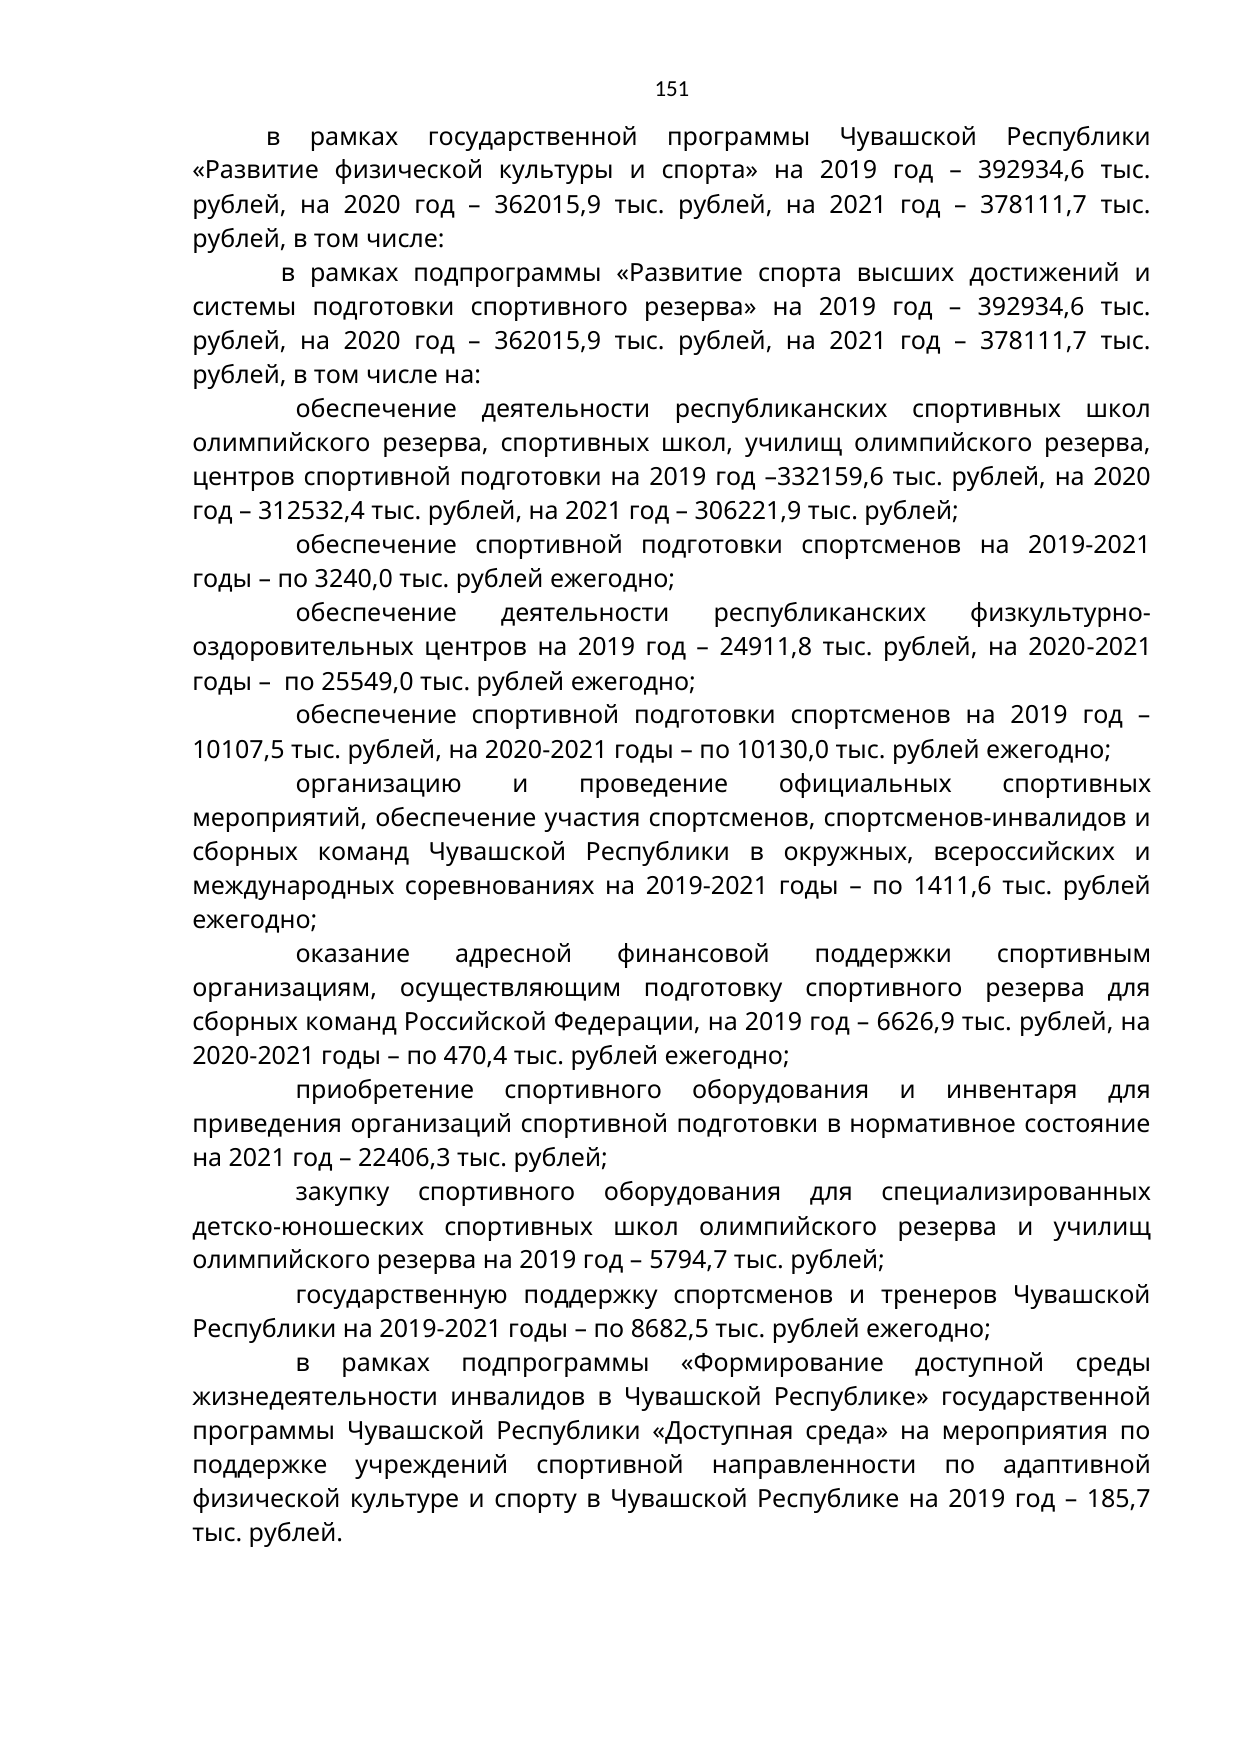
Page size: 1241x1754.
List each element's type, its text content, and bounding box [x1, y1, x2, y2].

text в рамках государственной программы Чувашской Республики «Развитие физической культуры и спорта» на 2019 год – 392934,6 тыс. рублей, на 2020 год – 362015,9 тыс. рублей, на 2021 год – 378111,7 тыс. рублей, в том числе: [192, 118, 1152, 254]
text государственную поддержку спортсменов и тренеров Чувашской Республики на 2019-2021 годы – по 8682,5 тыс. рублей ежегодно; [192, 1276, 1152, 1344]
text приобретение спортивного оборудования и инвентаря для приведения организаций спортивной подготовки в нормативное состояние на 2021 год – 22406,3 тыс. рублей; [192, 1072, 1152, 1174]
text обеспечение спортивной подготовки спортсменов на 2019-2021 годы – по 3240,0 тыс. рублей ежегодно; [192, 527, 1152, 595]
text закупку спортивного оборудования для специализированных детско-юношеских спортивных школ олимпийского резерва и училищ олимпийского резерва на 2019 год – 5794,7 тыс. рублей; [192, 1174, 1152, 1276]
text оказание адресной финансовой поддержки спортивным организациям, осуществляющим подготовку спортивного резерва для сборных команд Российской Федерации, на 2019 год – 6626,9 тыс. рублей, на 2020-2021 годы – по 470,4 тыс. рублей ежегодно; [192, 936, 1152, 1072]
text обеспечение деятельности республиканских физкультурно-оздоровительных центров на 2019 год – 24911,8 тыс. рублей, на 2020-2021 годы – по 25549,0 тыс. рублей ежегодно; [192, 595, 1152, 697]
text обеспечение спортивной подготовки спортсменов на 2019 год – 10107,5 тыс. рублей, на 2020-2021 годы – по 10130,0 тыс. рублей ежегодно; [192, 697, 1152, 765]
text в рамках подпрограммы «Развитие спорта высших достижений и системы подготовки спортивного резерва» на 2019 год – 392934,6 тыс. рублей, на 2020 год – 362015,9 тыс. рублей, на 2021 год – 378111,7 тыс. рублей, в том числе на: [192, 254, 1152, 391]
text организацию и проведение официальных спортивных мероприятий, обеспечение участия спортсменов, спортсменов-инвалидов и сборных команд Чувашской Республики в окружных, всероссийских и международных соревнованиях на 2019-2021 годы – по 1411,6 тыс. рублей ежегодно; [192, 765, 1152, 936]
text обеспечение деятельности республиканских спортивных школ олимпийского резерва, спортивных школ, училищ олимпийского резерва, центров спортивной подготовки на 2019 год –332159,6 тыс. рублей, на 2020 год – 312532,4 тыс. рублей, на 2021 год – 306221,9 тыс. рублей; [192, 391, 1152, 527]
text в рамках подпрограммы «Формирование доступной среды жизнедеятельности инвалидов в Чувашской Республике» государственной программы Чувашской Республики «Доступная среда» на мероприятия по поддержке учреждений спортивной направленности по адаптивной физической культуре и спорту в Чувашской Республике на 2019 год – 185,7 тыс. рублей. [192, 1344, 1152, 1549]
